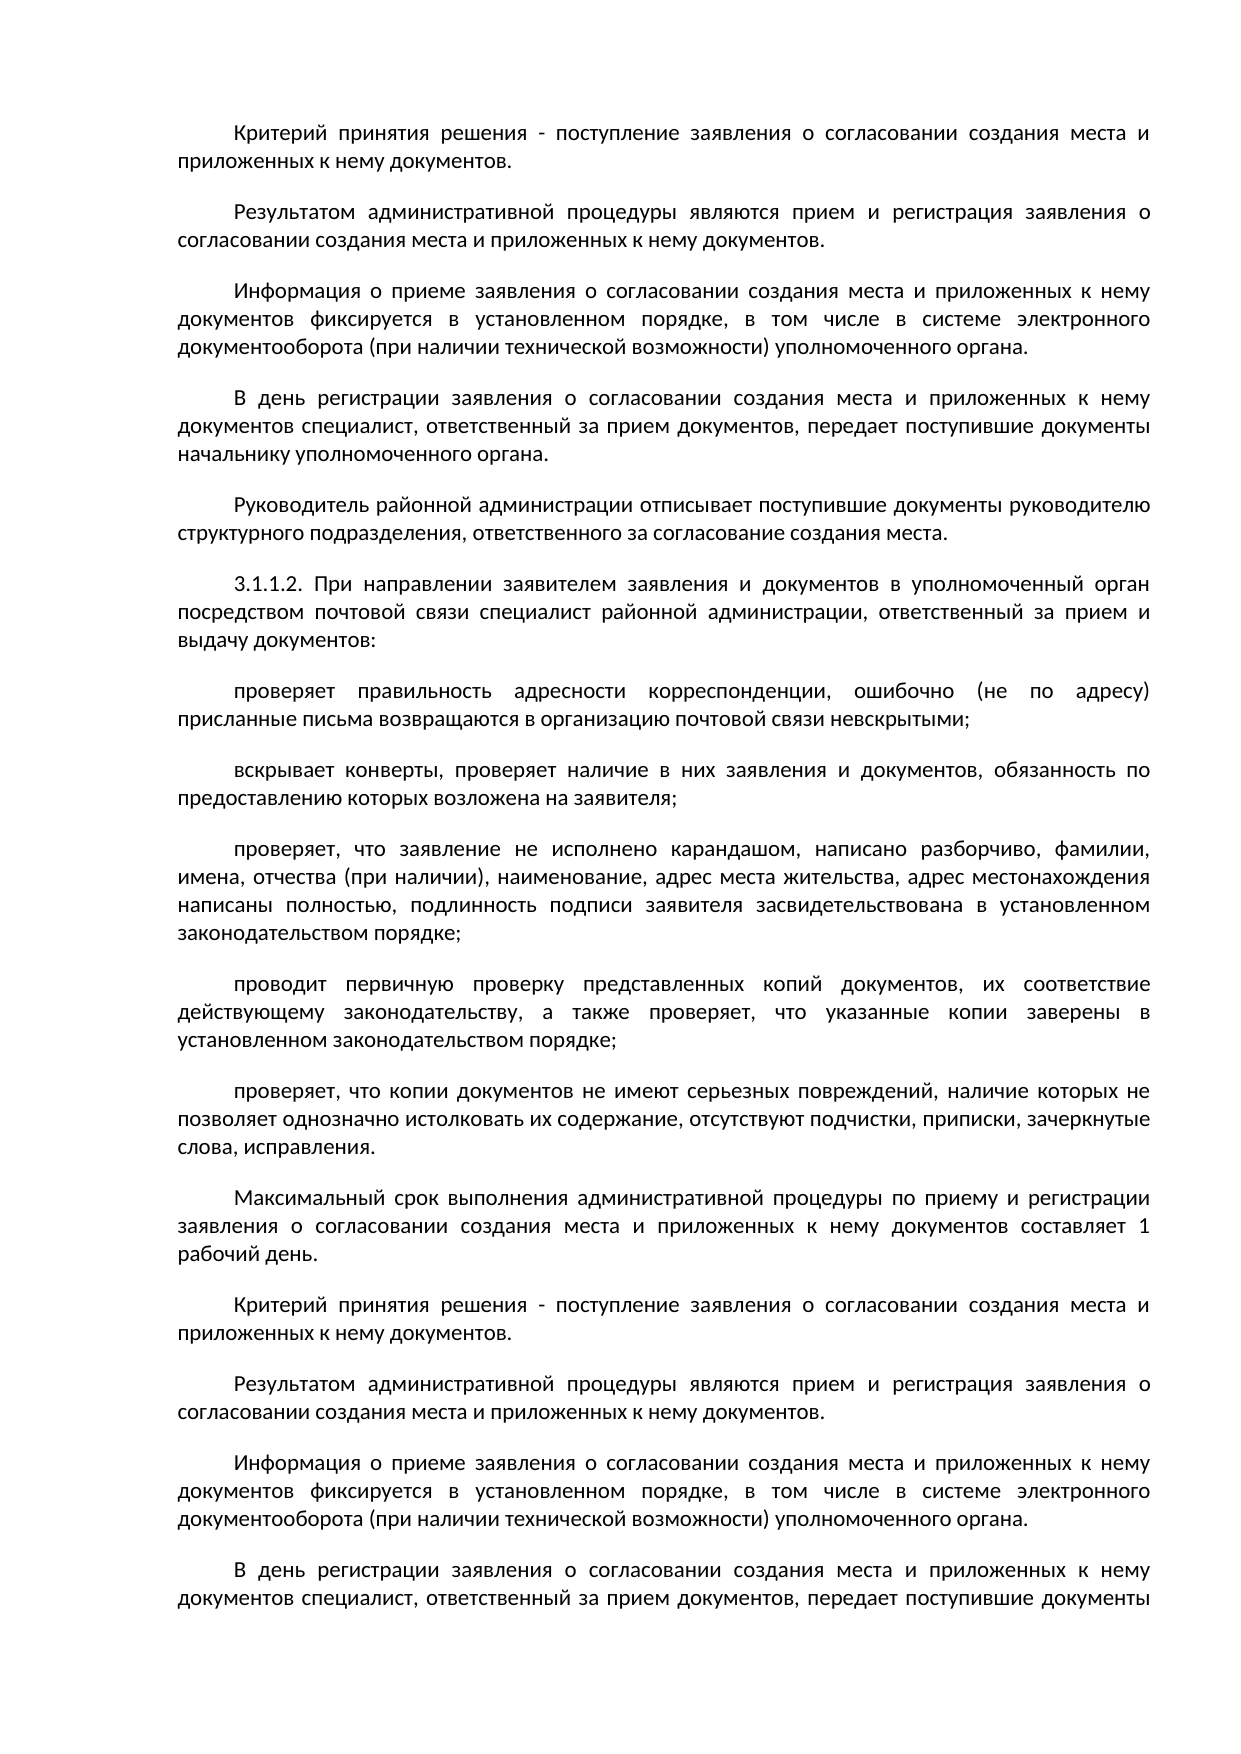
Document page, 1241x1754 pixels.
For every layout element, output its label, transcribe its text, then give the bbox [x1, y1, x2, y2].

text Информация о приеме заявления о согласовании создания места и приложенных к нему документов фиксируется в установленном порядке, в том числе в системе электронного документооборота (при наличии технической возможности) уполномоченного органа. [177, 1448, 1152, 1532]
text Руководитель районной администрации отписывает поступившие документы руководителю структурного подразделения, ответственного за согласование создания места. [177, 490, 1152, 546]
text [177, 1555, 1152, 1611]
text 3.1.1.2. При направлении заявителем заявления и документов в уполномоченный орган посредством почтовой связи специалист районной администрации, ответственный за прием и выдачу документов: [177, 569, 1152, 653]
text Результатом административной процедуры являются прием и регистрация заявления о согласовании создания места и приложенных к нему документов. [177, 1369, 1152, 1425]
text вскрывает конверты, проверяет наличие в них заявления и документов, обязанность по предоставлению которых возложена на заявителя; [177, 755, 1152, 811]
text проводит первичную проверку представленных копий документов, их соответствие действующему законодательству, а также проверяет, что указанные копии заверены в установленном законодательством порядке; [177, 969, 1152, 1053]
text Результатом административной процедуры являются прием и регистрация заявления о согласовании создания места и приложенных к нему документов. [177, 197, 1152, 253]
text Критерий принятия решения - поступление заявления о согласовании создания места и приложенных к нему документов. [177, 118, 1152, 174]
text Информация о приеме заявления о согласовании создания места и приложенных к нему документов фиксируется в установленном порядке, в том числе в системе электронного документооборота (при наличии технической возможности) уполномоченного органа. [177, 276, 1152, 360]
text проверяет правильность адресности корреспонденции, ошибочно (не по адресу) присланные письма возвращаются в организацию почтовой связи невскрытыми; [177, 676, 1152, 732]
text проверяет, что копии документов не имеют серьезных повреждений, наличие которых не позволяет однозначно истолковать их содержание, отсутствуют подчистки, приписки, зачеркнутые слова, исправления. [177, 1076, 1152, 1160]
text проверяет, что заявление не исполнено карандашом, написано разборчиво, фамилии, имена, отчества (при наличии), наименование, адрес места жительства, адрес местонахождения написаны полностью, подлинность подписи заявителя засвидетельствована в установленном законодательством порядке; [177, 834, 1152, 946]
text Критерий принятия решения - поступление заявления о согласовании создания места и приложенных к нему документов. [177, 1290, 1152, 1346]
text Максимальный срок выполнения административной процедуры по приему и регистрации заявления о согласовании создания места и приложенных к нему документов составляет 1 рабочий день. [177, 1183, 1152, 1267]
